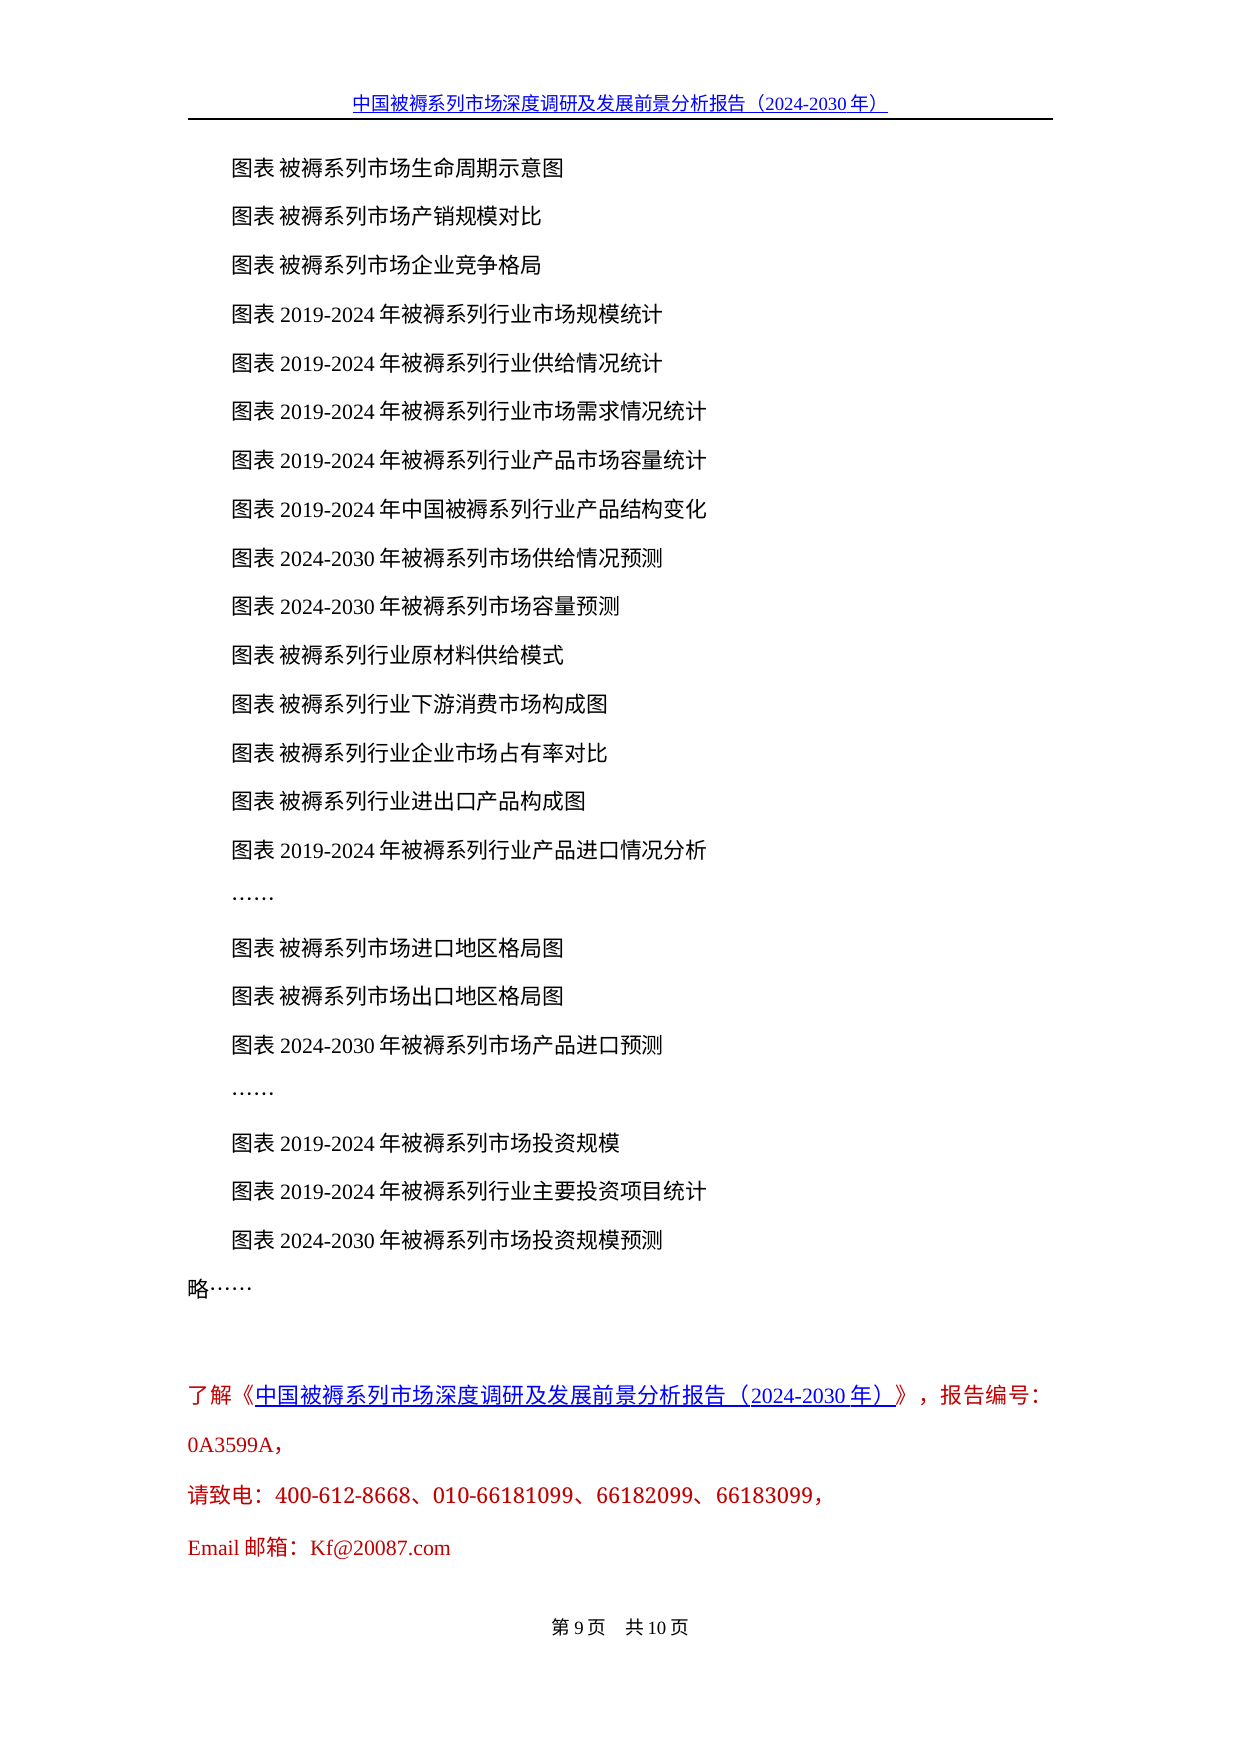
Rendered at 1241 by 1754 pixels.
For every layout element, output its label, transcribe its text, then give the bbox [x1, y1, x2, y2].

text 了解《中国被褥系列市场深度调研及发展前景分析报告（2024-2030年）》，报告编号：0A3599A， [187, 1378, 1053, 1459]
text Email邮箱：Kf@20087.com [187, 1530, 1053, 1562]
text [187, 150, 1053, 1304]
text 请致电：400-612-8668、010-66181099、66182099、66183099， [187, 1478, 1053, 1511]
